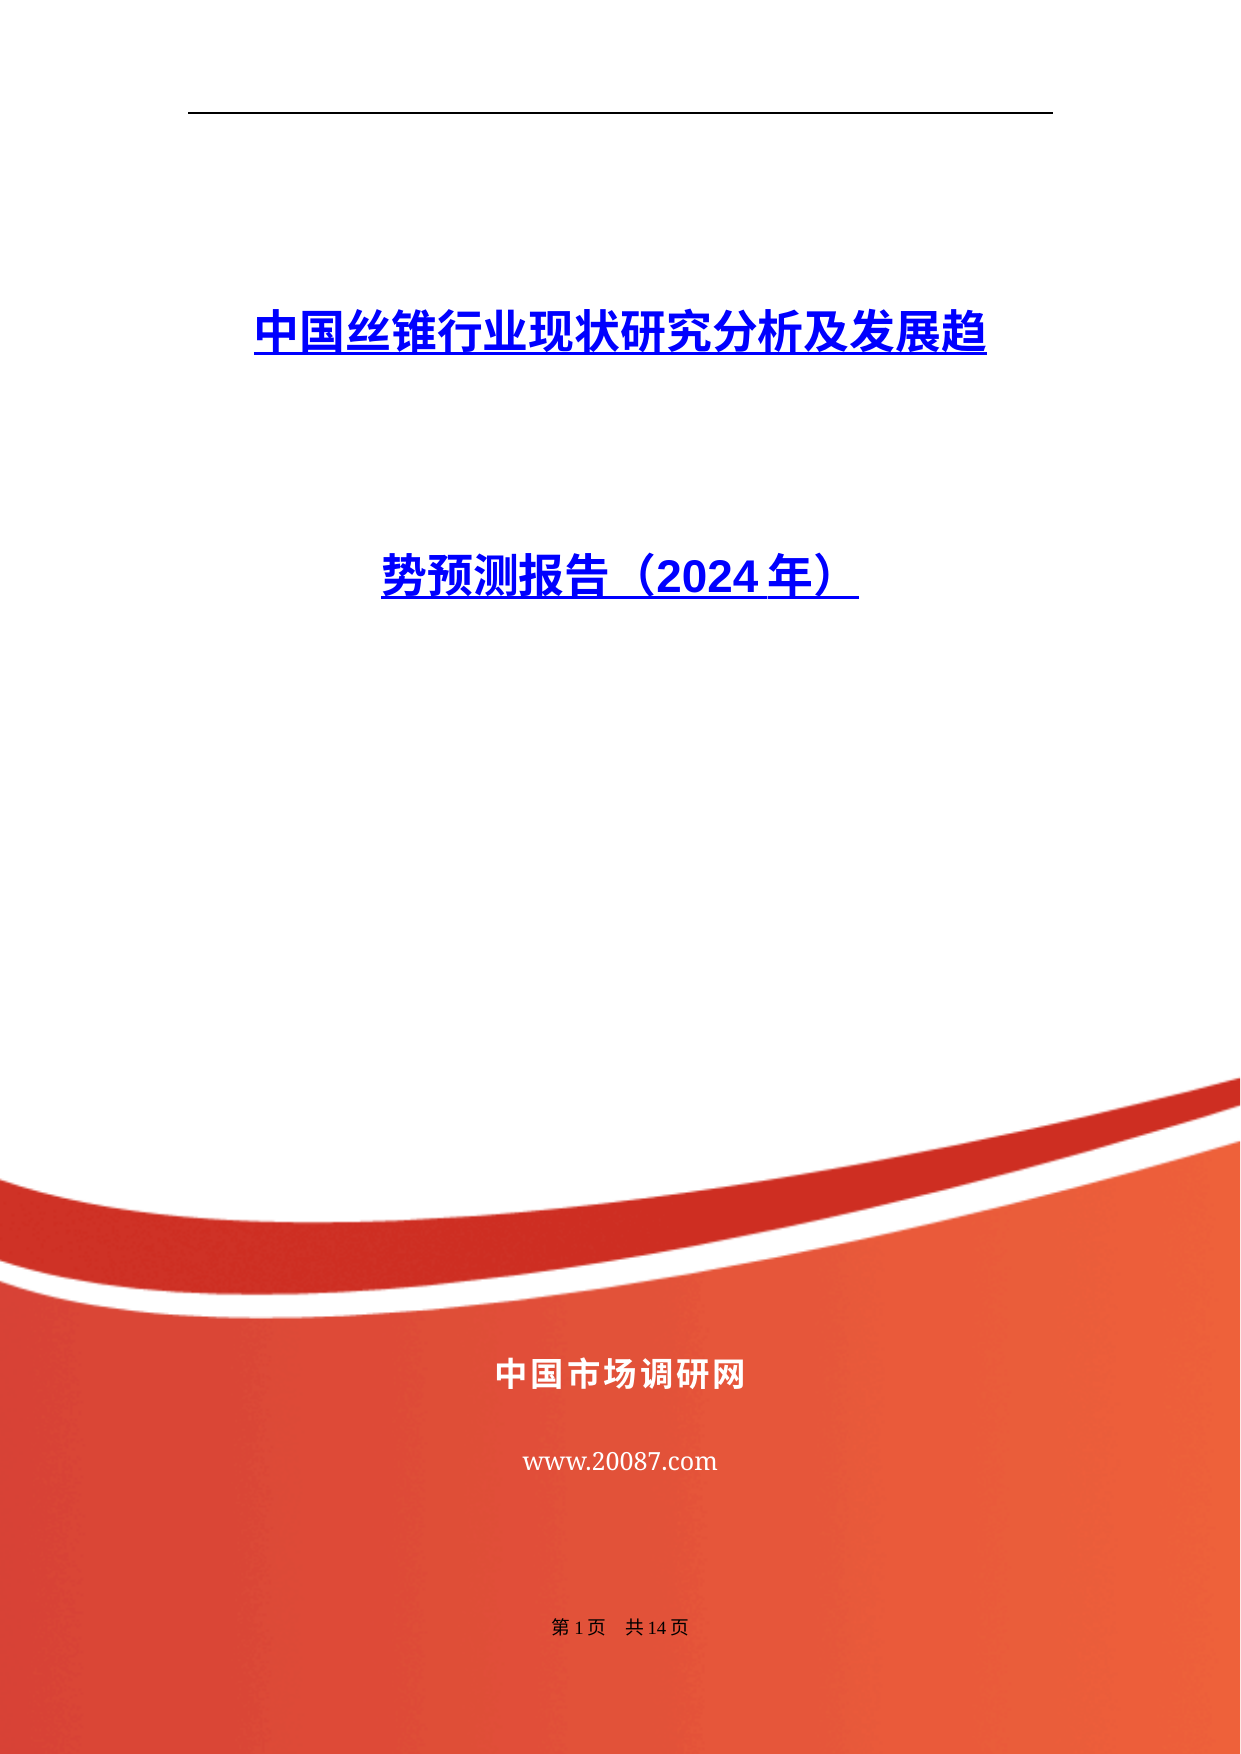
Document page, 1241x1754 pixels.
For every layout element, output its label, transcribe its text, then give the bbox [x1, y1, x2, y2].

subtitle 中国市场调研网 [187, 1339, 1053, 1404]
picture [0, 1006, 1241, 1754]
table_header 中国丝锥行业现状研究分析及发展趋势预测报告（2024年） [188, 207, 1053, 773]
text www.20087.com [187, 1428, 1053, 1493]
